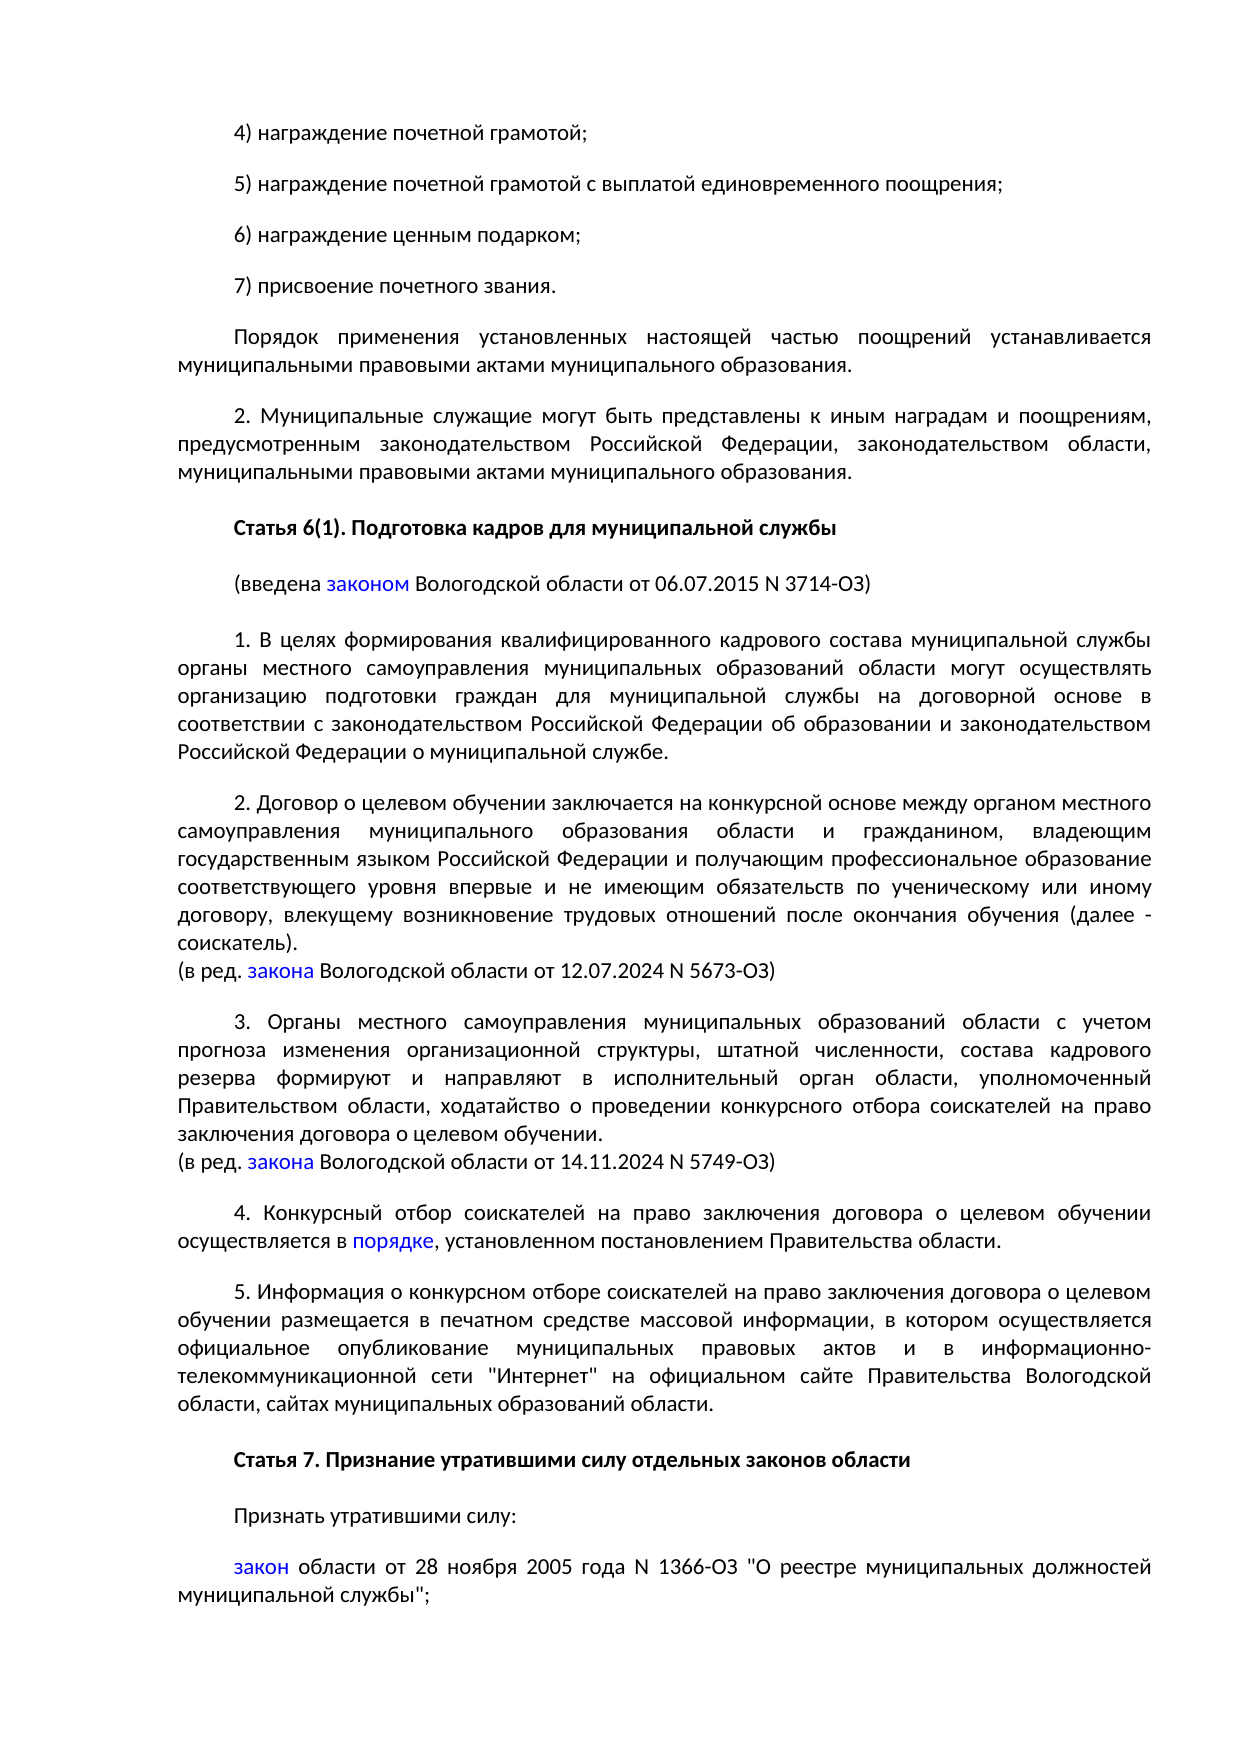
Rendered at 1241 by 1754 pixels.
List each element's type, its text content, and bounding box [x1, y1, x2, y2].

text (в ред. закона Вологодской области от 14.11.2024 N 5749-ОЗ) [177, 1147, 1152, 1175]
text Порядок применения установленных настоящей частью поощрений устанавливается муниципальными правовыми актами муниципального образования. [177, 322, 1152, 378]
text 2. Муниципальные служащие могут быть представлены к иным наградам и поощрениям, предусмотренным законодательством Российской Федерации, законодательством области, муниципальными правовыми актами муниципального образования. [177, 401, 1152, 485]
text 5) награждение почетной грамотой с выплатой единовременного поощрения; [177, 169, 1152, 197]
text (введена законом Вологодской области от 06.07.2015 N 3714-ОЗ) [177, 569, 1152, 597]
text 5. Информация о конкурсном отборе соискателей на право заключения договора о целевом обучении размещается в печатном средстве массовой информации, в котором осуществляется официальное опубликование муниципальных правовых актов и в информационно-телекоммуникационной сети "Интернет" на официальном сайте Правительства Вологодской области, сайтах муниципальных образований области. [177, 1277, 1152, 1417]
text 2. Договор о целевом обучении заключается на конкурсной основе между органом местного самоуправления муниципального образования области и гражданином, владеющим государственным языком Российской Федерации и получающим профессиональное образование соответствующего уровня впервые и не имеющим обязательств по ученическому или иному договору, влекущему возникновение трудовых отношений после окончания обучения (далее - соискатель). [177, 788, 1152, 956]
text (в ред. закона Вологодской области от 12.07.2024 N 5673-ОЗ) [177, 956, 1152, 984]
text 4. Конкурсный отбор соискателей на право заключения договора о целевом обучении осуществляется в порядке, установленном постановлением Правительства области. [177, 1198, 1152, 1254]
text 4) награждение почетной грамотой; [177, 118, 1152, 146]
text закон области от 28 ноября 2005 года N 1366-ОЗ "О реестре муниципальных должностей муниципальной службы"; [177, 1552, 1152, 1608]
text 3. Органы местного самоуправления муниципальных образований области с учетом прогноза изменения организационной структуры, штатной численности, состава кадрового резерва формируют и направляют в исполнительный орган области, уполномоченный Правительством области, ходатайство о проведении конкурсного отбора соискателей на право заключения договора о целевом обучении. [177, 1007, 1152, 1147]
text 7) присвоение почетного звания. [177, 271, 1152, 299]
text 6) награждение ценным подарком; [177, 220, 1152, 248]
text 1. В целях формирования квалифицированного кадрового состава муниципальной службы органы местного самоуправления муниципальных образований области могут осуществлять организацию подготовки граждан для муниципальной службы на договорной основе в соответствии с законодательством Российской Федерации об образовании и законодательством Российской Федерации о муниципальной службе. [177, 625, 1152, 765]
text Признать утратившими силу: [177, 1501, 1152, 1529]
title Статья 7. Признание утратившими силу отдельных законов области [177, 1445, 1152, 1473]
title Статья 6(1). Подготовка кадров для муниципальной службы [177, 513, 1152, 541]
